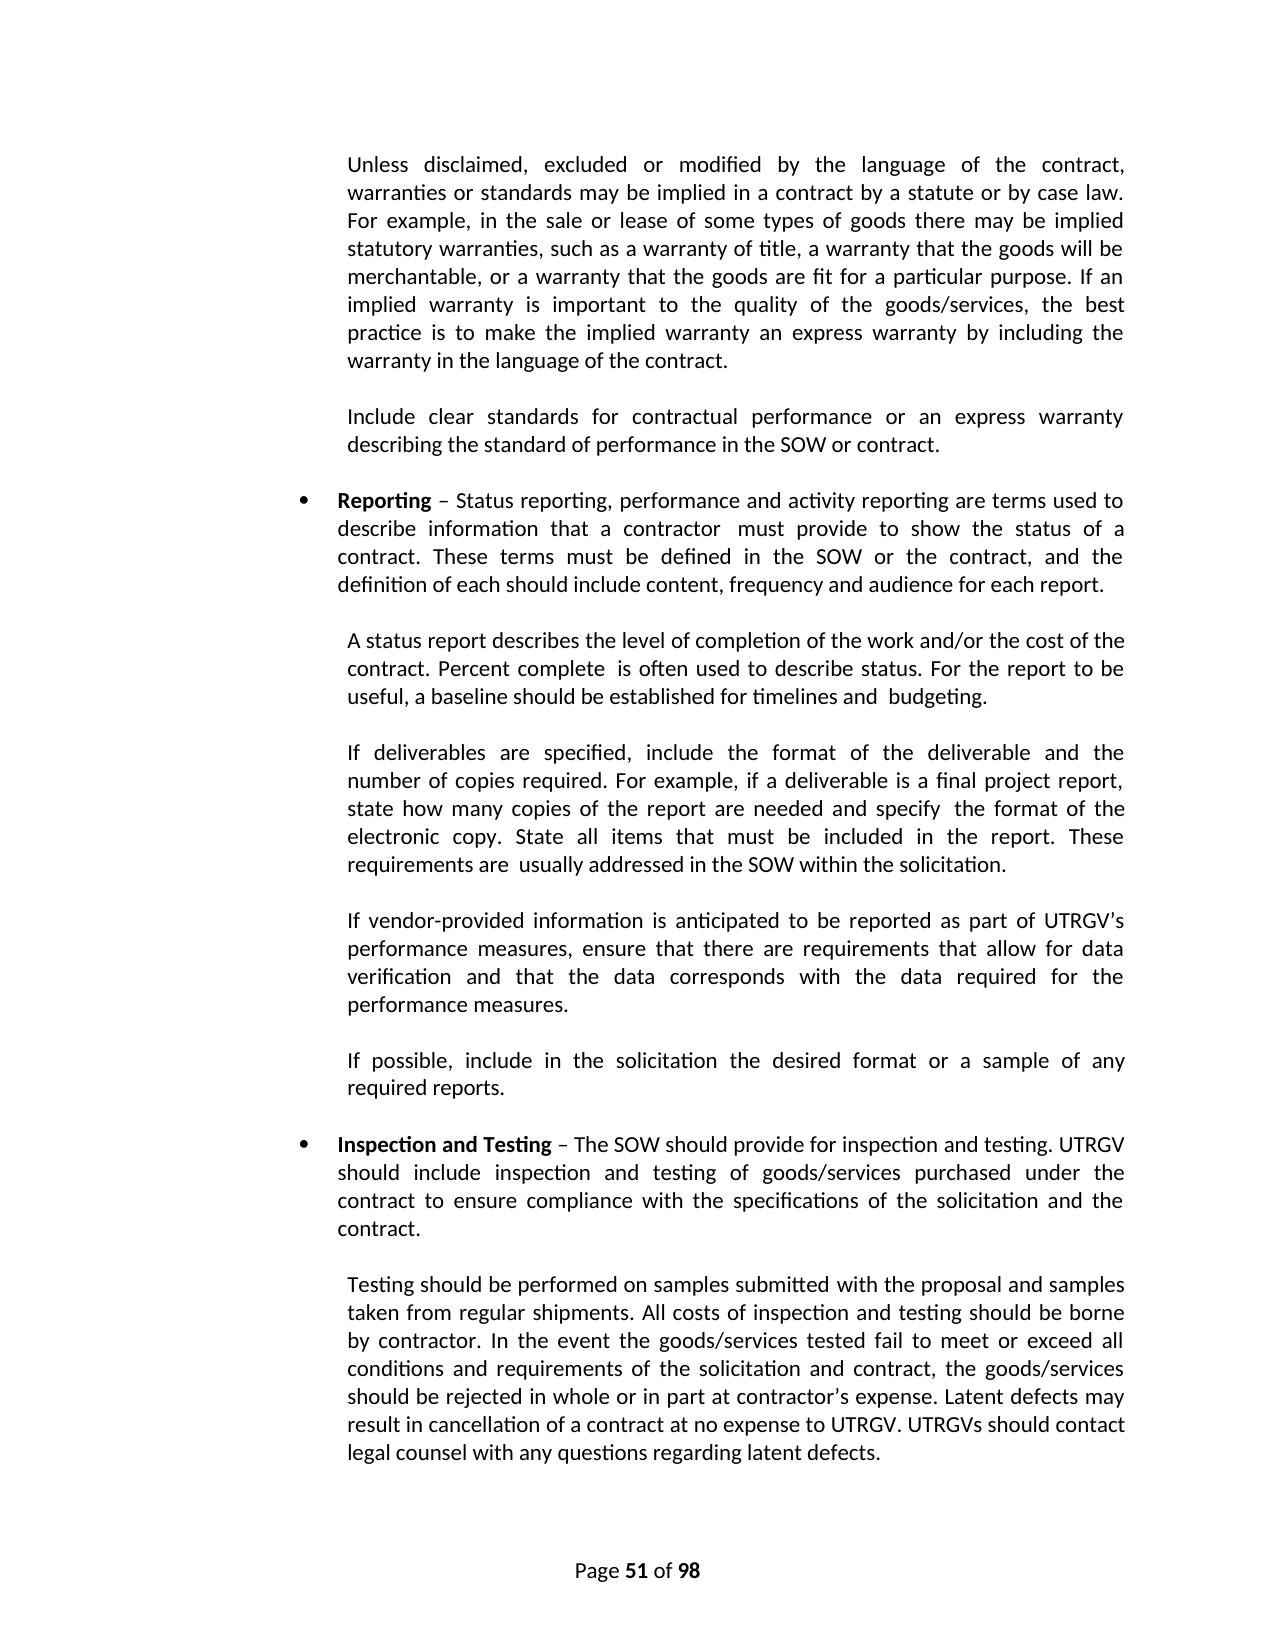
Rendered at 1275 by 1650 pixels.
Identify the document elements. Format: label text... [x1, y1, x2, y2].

text Include clear standards for contractual performance or an express warranty describing the standard of performance in the SOW or contract. [347, 402, 1124, 458]
text If vendor-provided information is anticipated to be reported as part of UTRGV’s performance measures, ensure that there are requirements that allow for data verification and that the data corresponds with the data required for the performance measures. [347, 906, 1125, 1018]
text If deliverables are specified, include the format of the deliverable and the number of copies required. For example, if a deliverable is a final project report, state how many copies of the report are needed and specify the format of the electronic copy. State all items that must be included in the report. These requirements are usually addressed in the SOW within the solicitation. [347, 738, 1125, 878]
text If possible, include in the solicitation the desired format or a sample of any required reports. [347, 1047, 1125, 1102]
text Unless disclaimed, excluded or modified by the language of the contract, warranties or standards may be implied in a contract by a statute or by case law. For example, in the sale or lease of some types of goods there may be implied statutory warranties, such as a warranty of title, a warranty that the goods will be merchantable, or a warranty that the goods are fit for a particular purpose. If an implied warranty is important to the quality of the goods/services, the best practice is to make the implied warranty an express warranty by including the warranty in the language of the contract. [347, 150, 1125, 374]
list Inspection and Testing – The SOW should provide for inspection and testing. UTRGV should include inspection and testing of goods/services purchased under the contract to ensure compliance with the specifications of the solicitation and the contract. [300, 1130, 1125, 1242]
text Testing should be performed on samples submitted with the proposal and samples taken from regular shipments. All costs of inspection and testing should be borne by contractor. In the event the goods/services tested fail to meet or exceed all conditions and requirements of the solicitation and contract, the goods/services should be rejected in whole or in part at contractor’s expense. Latent defects may result in cancellation of a contract at no expense to UTRGV. UTRGVs should contact legal counsel with any questions regarding latent defects. [347, 1270, 1125, 1466]
list Reporting – Status reporting, performance and activity reporting are terms used to describe information that a contractor must provide to show the status of a contract. These terms must be defined in the SOW or the contract, and the definition of each should include content, frequency and audience for each report. [300, 486, 1125, 598]
text A status report describes the level of completion of the work and/or the cost of the contract. Percent complete is often used to describe status. For the report to be useful, a baseline should be established for timelines and budgeting. [347, 626, 1125, 710]
